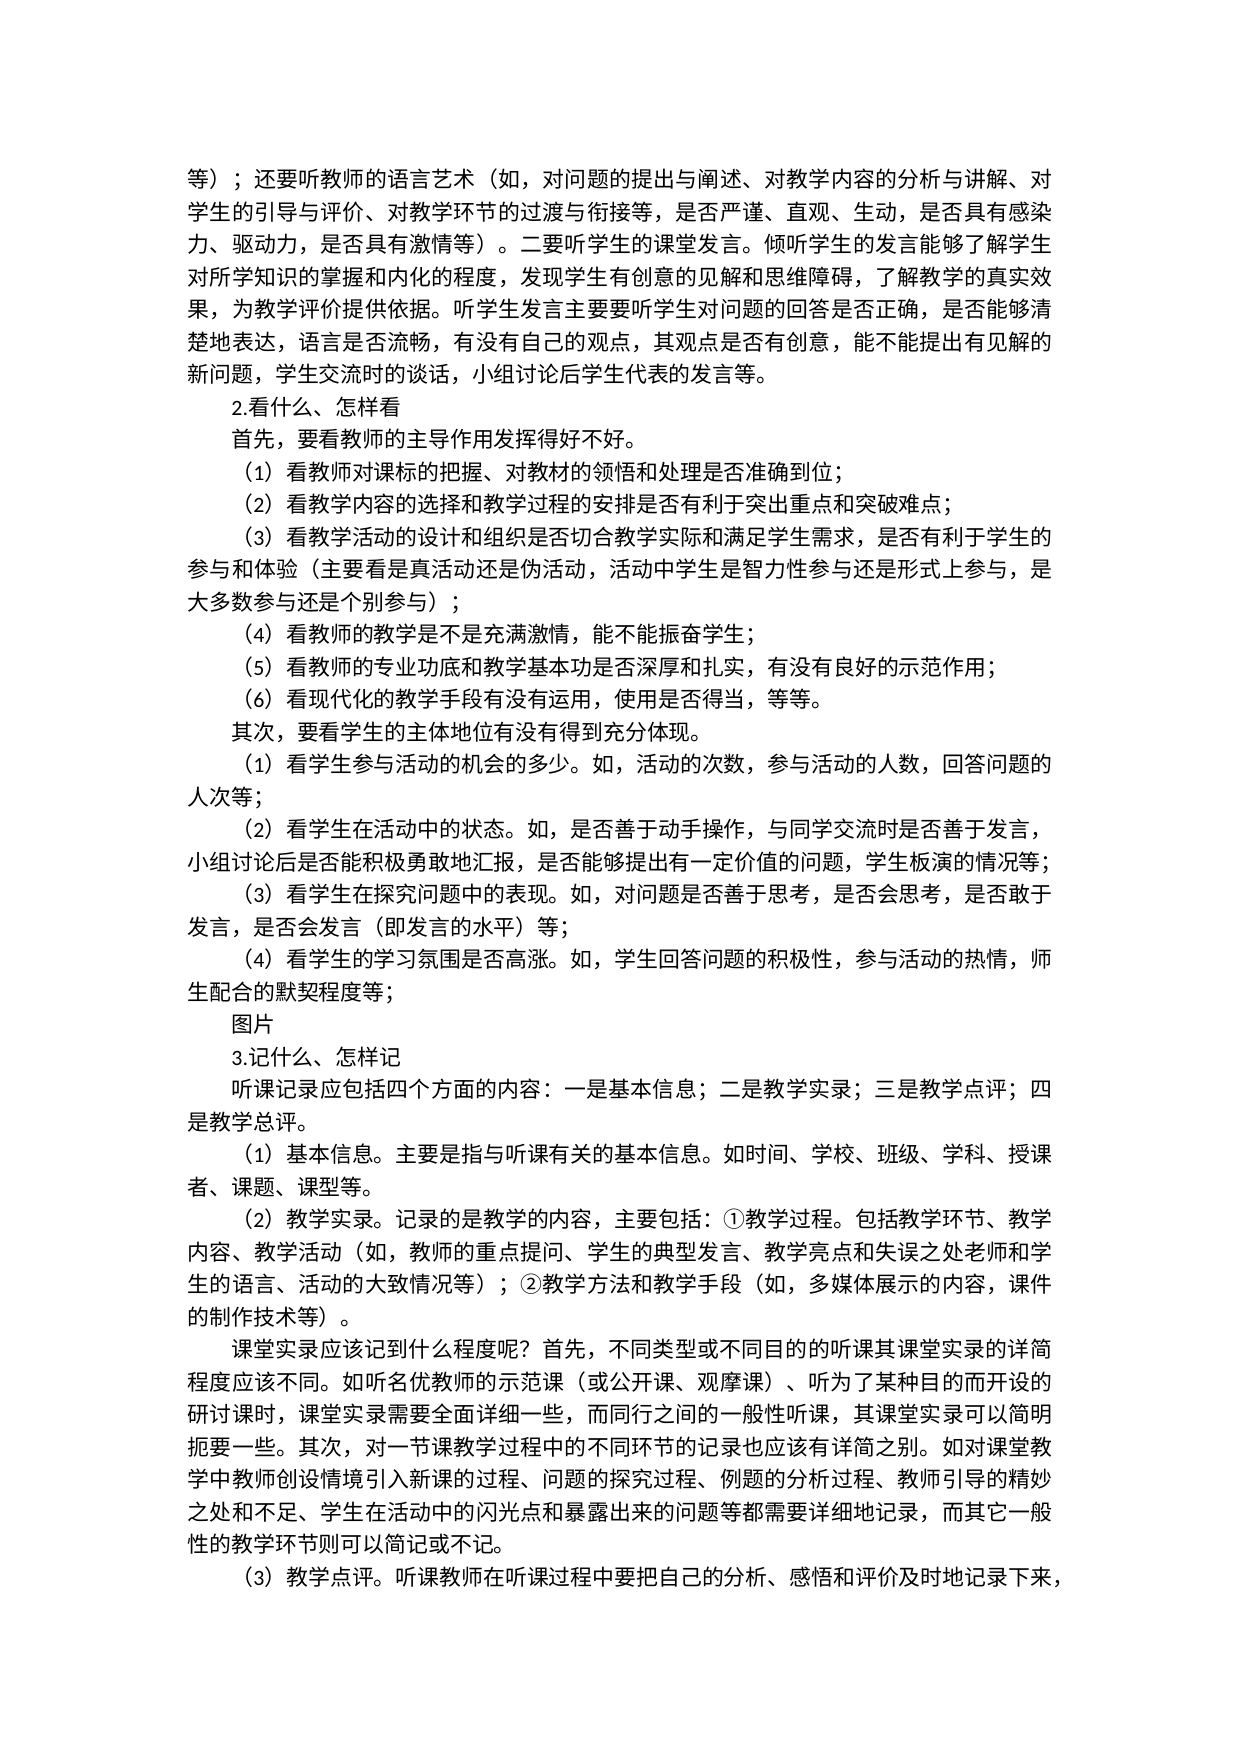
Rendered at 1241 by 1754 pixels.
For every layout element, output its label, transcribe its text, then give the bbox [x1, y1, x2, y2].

text （1）基本信息。主要是指与听课有关的基本信息。如时间、学校、班级、学科、授课者、课题、课型等。 [187, 1137, 1053, 1202]
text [187, 162, 1053, 389]
text 听课记录应包括四个方面的内容：一是基本信息；二是教学实录；三是教学点评；四是教学总评。 [187, 1072, 1053, 1137]
text 2.看什么、怎样看 [187, 389, 1053, 422]
text （3）看学生在探究问题中的表现。如，对问题是否善于思考，是否会思考，是否敢于发言，是否会发言（即发言的水平）等； [187, 877, 1053, 942]
text （5）看教师的专业功底和教学基本功是否深厚和扎实，有没有良好的示范作用； [187, 649, 1053, 682]
text （2）看教学内容的选择和教学过程的安排是否有利于突出重点和突破难点； [187, 487, 1053, 519]
text 课堂实录应该记到什么程度呢？首先，不同类型或不同目的的听课其课堂实录的详简程度应该不同。如听名优教师的示范课（或公开课、观摩课）、听为了某种目的而开设的研讨课时，课堂实录需要全面详细一些，而同行之间的一般性听课，其课堂实录可以简明扼要一些。其次，对一节课教学过程中的不同环节的记录也应该有详简之别。如对课堂教学中教师创设情境引入新课的过程、问题的探究过程、例题的分析过程、教师引导的精妙之处和不足、学生在活动中的闪光点和暴露出来的问题等都需要详细地记录，而其它一般性的教学环节则可以简记或不记。 [187, 1332, 1053, 1559]
text （2）看学生在活动中的状态。如，是否善于动手操作，与同学交流时是否善于发言，小组讨论后是否能积极勇敢地汇报，是否能够提出有一定价值的问题，学生板演的情况等； [187, 812, 1053, 877]
text （1）看教师对课标的把握、对教材的领悟和处理是否准确到位； [187, 454, 1053, 487]
text 3.记什么、怎样记 [187, 1039, 1053, 1072]
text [187, 1559, 1053, 1592]
text 图片 [187, 1007, 1053, 1039]
text （2）教学实录。记录的是教学的内容，主要包括：①教学过程。包括教学环节、教学内容、教学活动（如，教师的重点提问、学生的典型发言、教学亮点和失误之处老师和学生的语言、活动的大致情况等）；②教学方法和教学手段（如，多媒体展示的内容，课件的制作技术等）。 [187, 1202, 1053, 1332]
text （6）看现代化的教学手段有没有运用，使用是否得当，等等。 [187, 682, 1053, 714]
text （3）看教学活动的设计和组织是否切合教学实际和满足学生需求，是否有利于学生的参与和体验（主要看是真活动还是伪活动，活动中学生是智力性参与还是形式上参与，是大多数参与还是个别参与）； [187, 519, 1053, 617]
text （1）看学生参与活动的机会的多少。如，活动的次数，参与活动的人数，回答问题的人次等； [187, 747, 1053, 812]
text 首先，要看教师的主导作用发挥得好不好。 [187, 422, 1053, 454]
text （4）看教师的教学是不是充满激情，能不能振奋学生； [187, 617, 1053, 649]
text 其次，要看学生的主体地位有没有得到充分体现。 [187, 714, 1053, 747]
text （4）看学生的学习氛围是否高涨。如，学生回答问题的积极性，参与活动的热情，师生配合的默契程度等； [187, 942, 1053, 1007]
